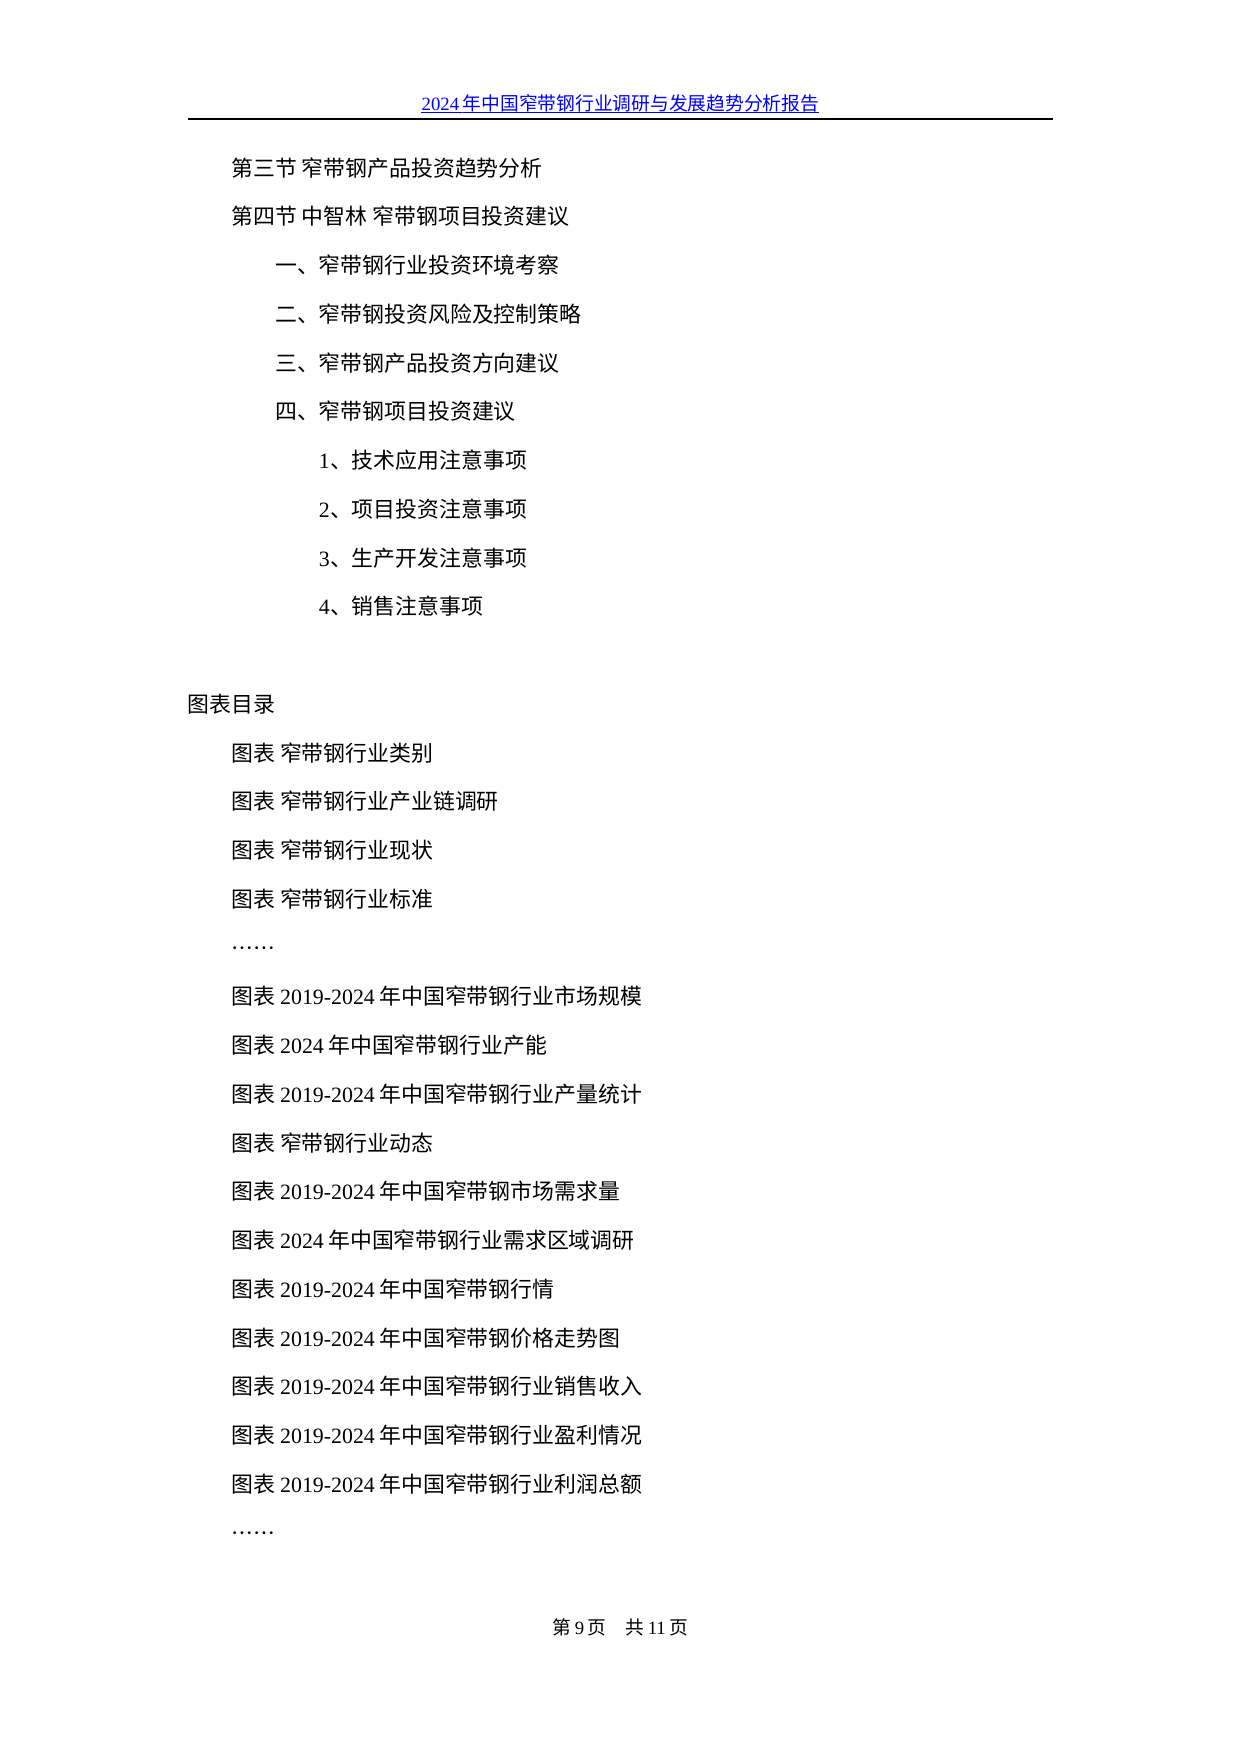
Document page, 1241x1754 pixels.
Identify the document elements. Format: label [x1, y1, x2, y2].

text [187, 150, 1053, 1548]
